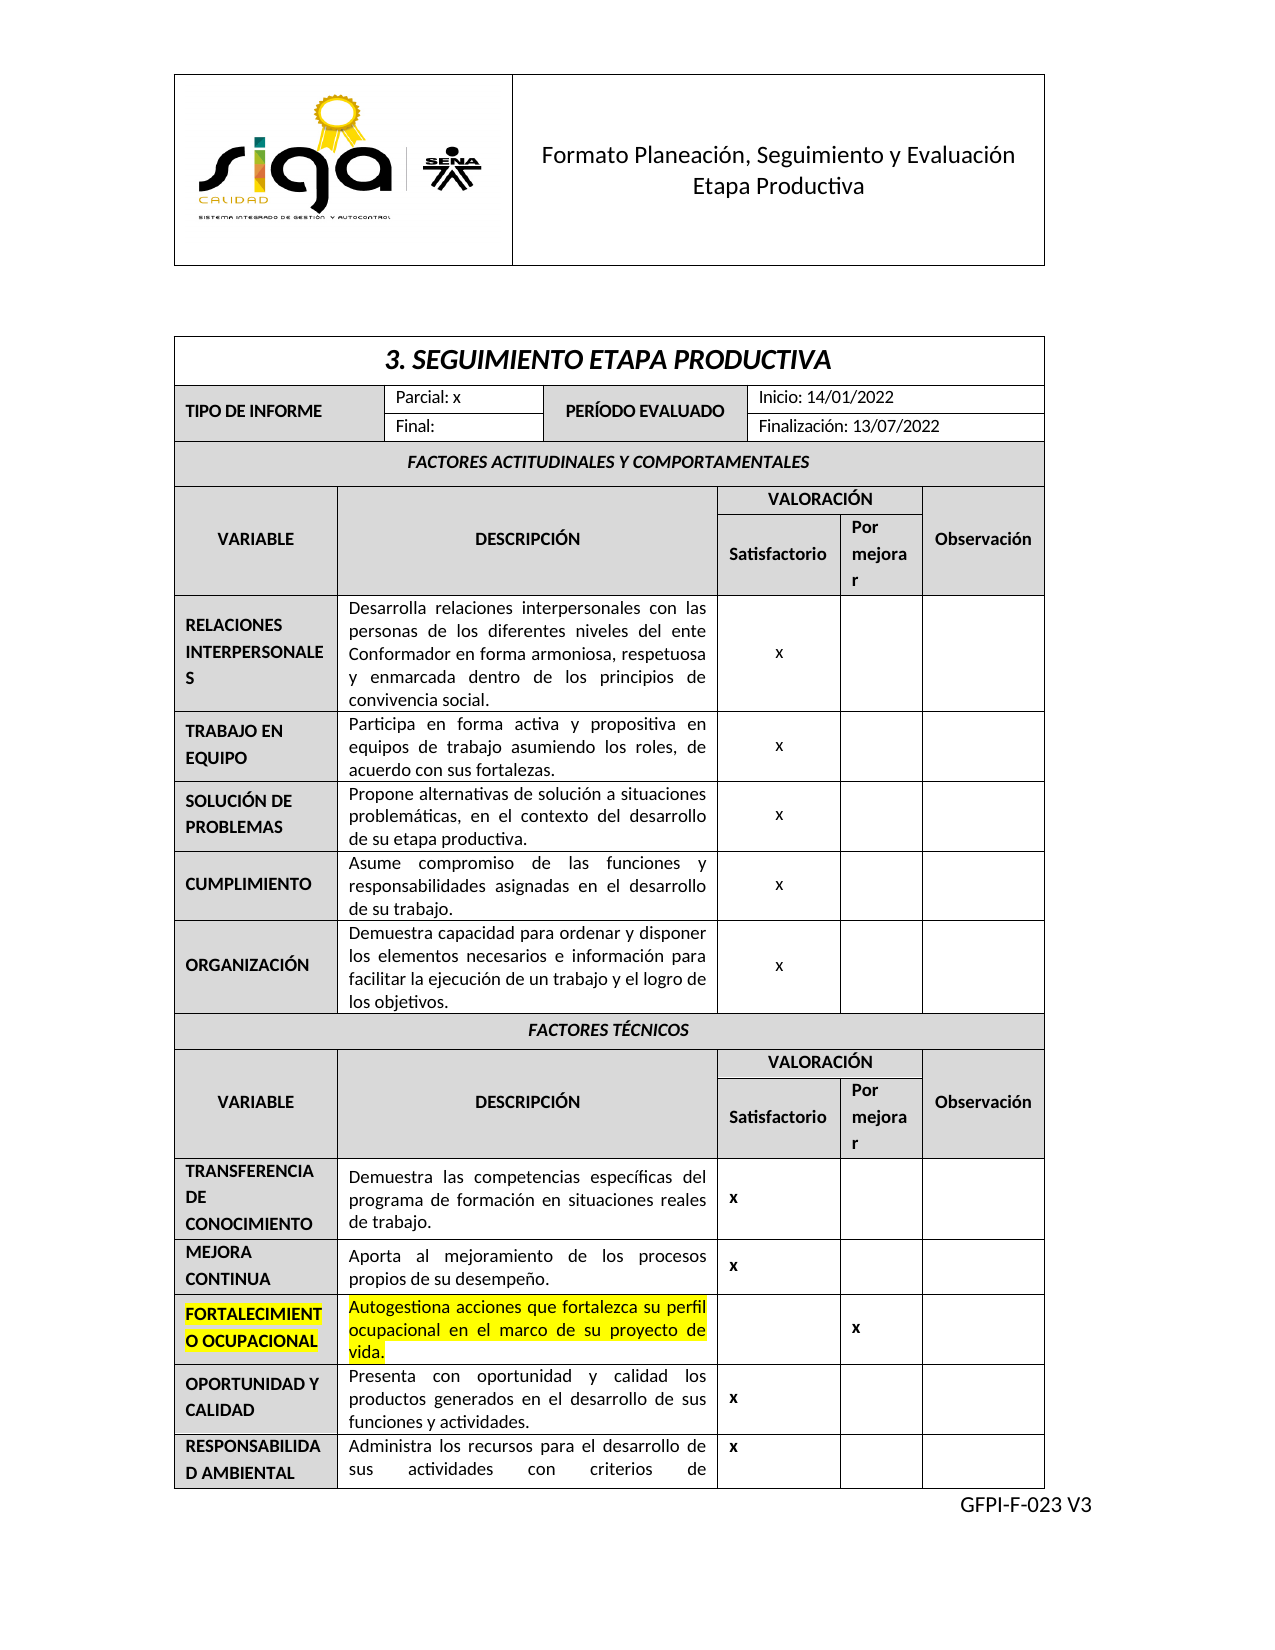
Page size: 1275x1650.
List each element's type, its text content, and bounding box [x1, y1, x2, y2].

table_cell x [718, 1435, 840, 1488]
table_cell [841, 1240, 922, 1294]
table_cell RESPONSABILIDAD AMBIENTAL [175, 1435, 337, 1488]
table_cell Propone alternativas de solución a situaciones problemáticas, en el contexto del desarrollo de su etapa productiva. [338, 782, 717, 851]
table_cell TRANSFERENCIA DE CONOCIMIENTO [175, 1159, 337, 1239]
picture [185, 75, 502, 243]
table_cell x [718, 712, 840, 781]
table_cell Por mejorar [841, 1079, 922, 1158]
table_cell [841, 782, 922, 851]
table_cell Demuestra las competencias específicas del programa de formación en situaciones reales de trabajo. [338, 1159, 717, 1239]
table_cell Satisfactorio [718, 1079, 840, 1158]
table_cell FACTORES ACTITUDINALES Y COMPORTAMENTALES [175, 442, 1044, 486]
table_cell [923, 852, 1044, 920]
table_cell x [718, 596, 840, 711]
table_cell [923, 1159, 1044, 1239]
table_cell x [718, 782, 840, 851]
table_cell Demuestra capacidad para ordenar y disponer los elementos necesarios e información para facilitar la ejecución de un trabajo y el logro de los objetivos. [338, 921, 717, 1013]
table_cell [923, 921, 1044, 1013]
table_cell OPORTUNIDAD Y CALIDAD [175, 1365, 337, 1433]
table_cell x [718, 1365, 840, 1433]
table_cell Inicio: 14/01/2022 [748, 386, 1044, 413]
table_cell VARIABLE [175, 1050, 337, 1158]
table_cell FACTORES TÉCNICOS [175, 1014, 1044, 1049]
table_cell [841, 712, 922, 781]
table_cell [923, 1435, 1044, 1488]
table_cell Parcial: x [385, 386, 543, 413]
table_cell CUMPLIMIENTO [175, 852, 337, 920]
table_cell x [718, 1159, 840, 1239]
table_cell Asume compromiso de las funciones y responsabilidades asignadas en el desarrollo de su trabajo. [338, 852, 717, 920]
table_cell x [718, 921, 840, 1013]
table_cell [718, 1295, 840, 1364]
table_header 3. SEGUIMIENTO ETAPA PRODUCTIVA [175, 337, 1044, 384]
table_cell MEJORA CONTINUA [175, 1240, 337, 1294]
table_cell [841, 1159, 922, 1239]
table_cell [841, 921, 922, 1013]
table_cell DESCRIPCIÓN [338, 1050, 717, 1158]
table_cell PERÍODO EVALUADO [544, 386, 747, 441]
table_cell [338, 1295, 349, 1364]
table_cell Observación [923, 487, 1044, 595]
table_cell Final: [385, 414, 543, 441]
table_cell [841, 596, 922, 711]
table_cell Por mejorar [841, 515, 922, 595]
table_cell [923, 782, 1044, 851]
table_cell Satisfactorio [718, 515, 840, 595]
table_cell x [718, 1240, 840, 1294]
table_cell RELACIONES INTERPERSONALES [175, 596, 337, 711]
table_cell [923, 712, 1044, 781]
table_cell x [718, 852, 840, 920]
table_cell ORGANIZACIÓN [175, 921, 337, 1013]
table_cell TRABAJO EN EQUIPO [175, 712, 337, 781]
table_cell VALORACIÓN [718, 487, 922, 514]
table_cell FORTALECIMIENTO OCUPACIONAL [175, 1295, 337, 1364]
table_cell Observación [923, 1050, 1044, 1158]
table_cell Finalización: 13/07/2022 [748, 414, 1044, 441]
table_cell x [841, 1295, 922, 1364]
table_cell Desarrolla relaciones interpersonales con las personas de los diferentes niveles del ente Conformador en forma armoniosa, respetuosa y enmarcada dentro de los principios de convivencia social. [338, 596, 717, 711]
table_cell Aporta al mejoramiento de los procesos propios de su desempeño. [338, 1240, 717, 1294]
table_cell [841, 1365, 922, 1433]
table_cell [841, 1435, 922, 1488]
table_cell Presenta con oportunidad y calidad los productos generados en el desarrollo de sus funciones y actividades. [338, 1365, 717, 1433]
table_cell Autogestiona acciones que fortalezca su perfil ocupacional en el marco de su proyecto de vida. [385, 1295, 717, 1364]
table_cell DESCRIPCIÓN [338, 487, 717, 595]
table_cell [923, 1240, 1044, 1294]
table_cell VALORACIÓN [718, 1050, 922, 1077]
table_cell [923, 1295, 1044, 1364]
table_cell [923, 1365, 1044, 1433]
table_cell Participa en forma activa y propositiva en equipos de trabajo asumiendo los roles, de acuerdo con sus fortalezas. [338, 712, 717, 781]
table_cell Administra los recursos para el desarrollo de sus actividades con criterios de responsabilidad ambiental. [338, 1435, 717, 1488]
table_cell [841, 852, 922, 920]
table_cell [923, 596, 1044, 711]
table_cell TIPO DE INFORME [175, 386, 384, 441]
table_cell SOLUCIÓN DE PROBLEMAS [175, 782, 337, 851]
table_cell VARIABLE [175, 487, 337, 595]
